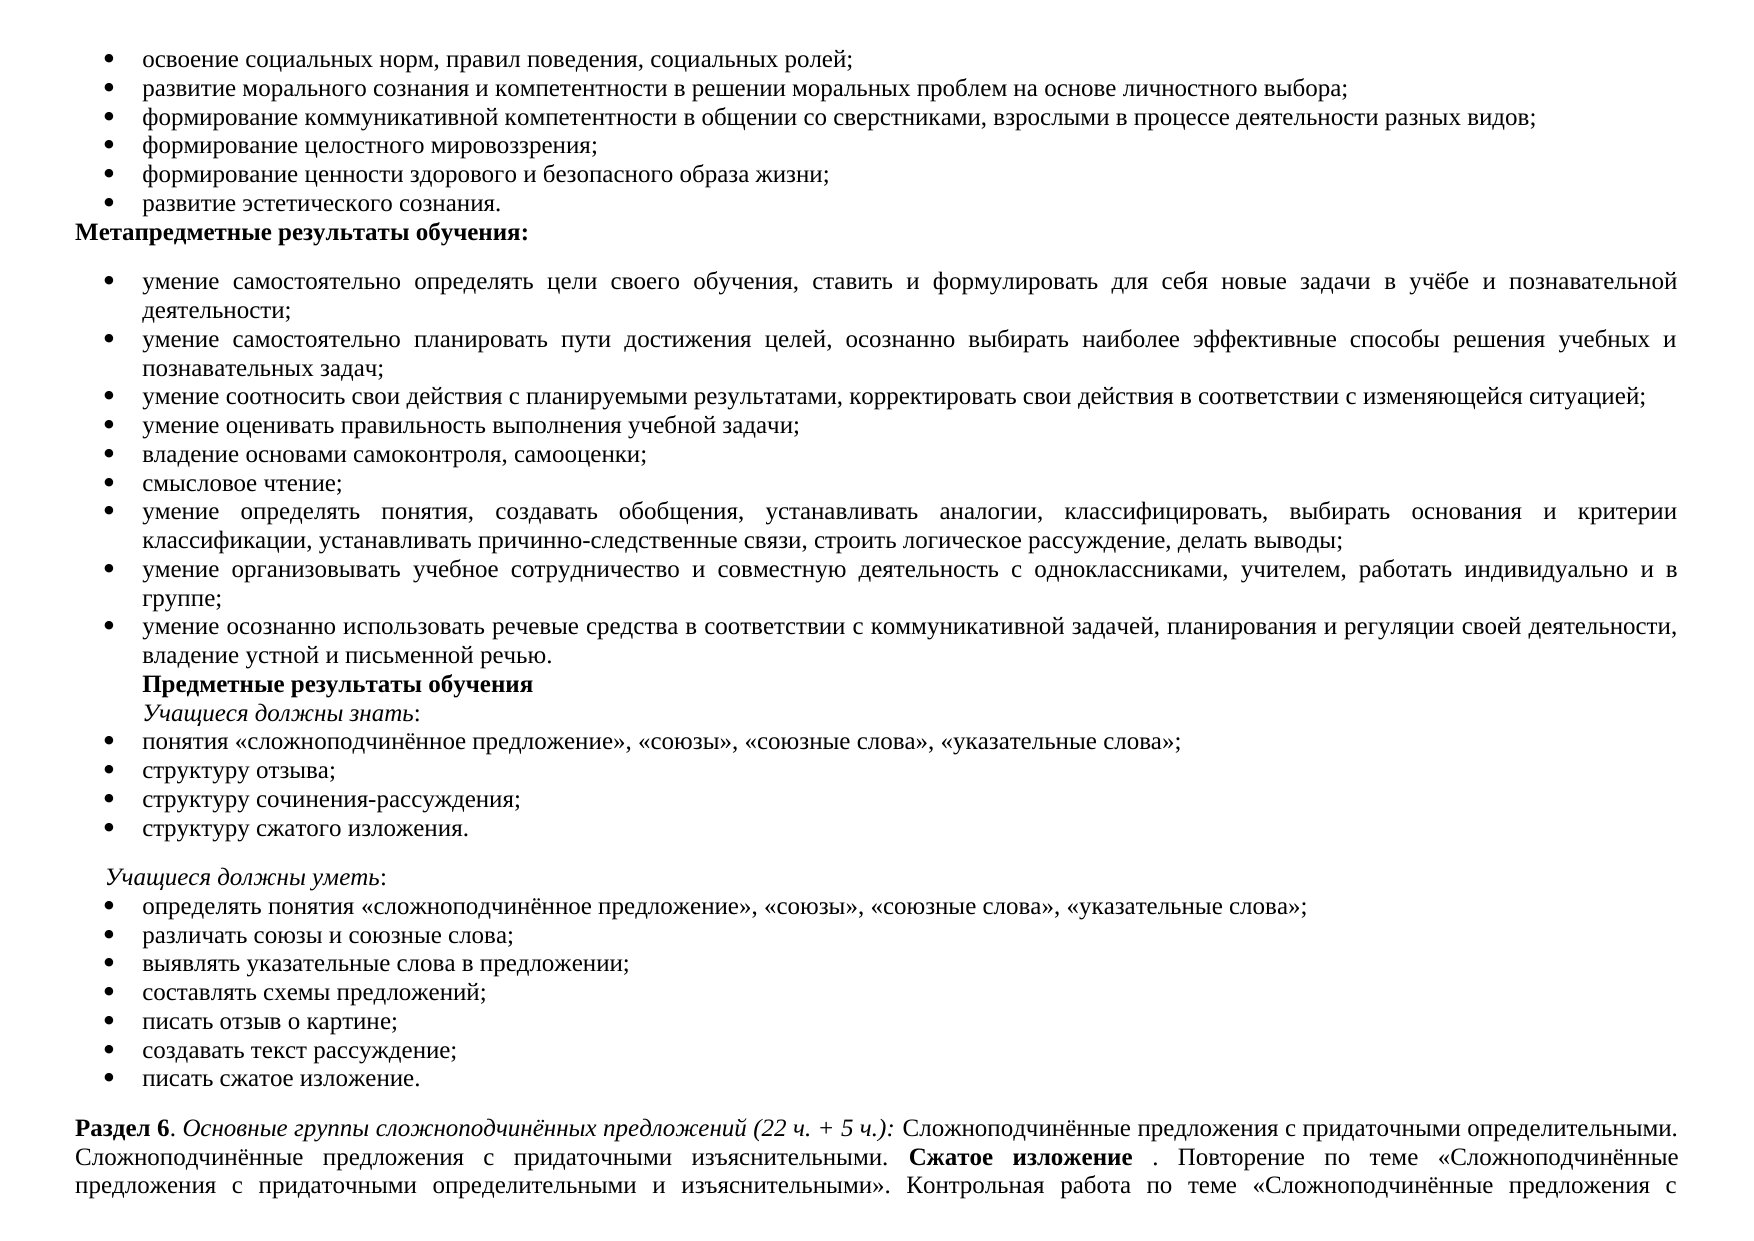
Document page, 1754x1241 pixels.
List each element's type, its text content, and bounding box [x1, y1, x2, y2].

text Метапредметные результаты обучения: [75, 217, 1679, 246]
list Предметные результаты обучения [142, 669, 1679, 698]
list умение организовывать учебное сотрудничество и совместную деятельность с одноклассниками, учителем, работать индивидуально и в группе; [104, 554, 1679, 611]
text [75, 1113, 1679, 1199]
list писать сжатое изложение. [104, 1063, 1679, 1092]
list формирование коммуникативной компетентности в общении со сверстниками, взрослыми в процессе деятельности разных видов; [104, 102, 1679, 131]
list определять понятия «сложноподчинённое предложение», «союзы», «союзные слова», «указательные слова»; [104, 891, 1679, 920]
list формирование целостного мировоззрения; [104, 131, 1679, 159]
list понятия «сложноподчинённое предложение», «союзы», «союзные слова», «указательные слова»; [104, 726, 1679, 755]
list смысловое чтение; [104, 468, 1679, 496]
list умение самостоятельно определять цели своего обучения, ставить и формулировать для себя новые задачи в учёбе и познавательной деятельности; [104, 266, 1679, 324]
list различать союзы и союзные слова; [104, 920, 1679, 948]
list умение определять понятия, создавать обобщения, устанавливать аналогии, классифицировать, выбирать основания и критерии классификации, устанавливать причинно-следственные связи, строить логическое рассуждение, делать выводы; [104, 496, 1679, 554]
text Учащиеся должны уметь: [104, 862, 1679, 891]
list создавать текст рассуждение; [104, 1035, 1679, 1063]
list Учащиеся должны знать: [142, 698, 1679, 726]
list освоение социальных норм, правил поведения, социальных ролей; [104, 44, 1679, 73]
list формирование ценности здорового и безопасного образа жизни; [104, 159, 1679, 188]
list развитие эстетического сознания. [104, 188, 1679, 217]
list структуру отзыва; [104, 755, 1679, 784]
list умение оценивать правильность выполнения учебной задачи; [104, 410, 1679, 439]
list составлять схемы предложений; [104, 977, 1679, 1006]
list умение соотносить свои действия с планируемыми результатами, корректировать свои действия в соответствии с изменяющейся ситуацией; [104, 381, 1679, 410]
list развитие морального сознания и компетентности в решении моральных проблем на основе личностного выбора; [104, 73, 1679, 102]
list выявлять указательные слова в предложении; [104, 948, 1679, 977]
list умение осознанно использовать речевые средства в соответствии с коммуникативной задачей, планирования и регуляции своей деятельности, владение устной и письменной речью. [104, 611, 1679, 669]
list умение самостоятельно планировать пути достижения целей, осознанно выбирать наиболее эффективные способы решения учебных и познавательных задач; [104, 324, 1679, 381]
list владение основами самоконтроля, самооценки; [104, 439, 1679, 468]
list писать отзыв о картине; [104, 1006, 1679, 1035]
list структуру сочинения-рассуждения; [104, 784, 1679, 813]
list структуру сжатого изложения. [104, 813, 1679, 841]
